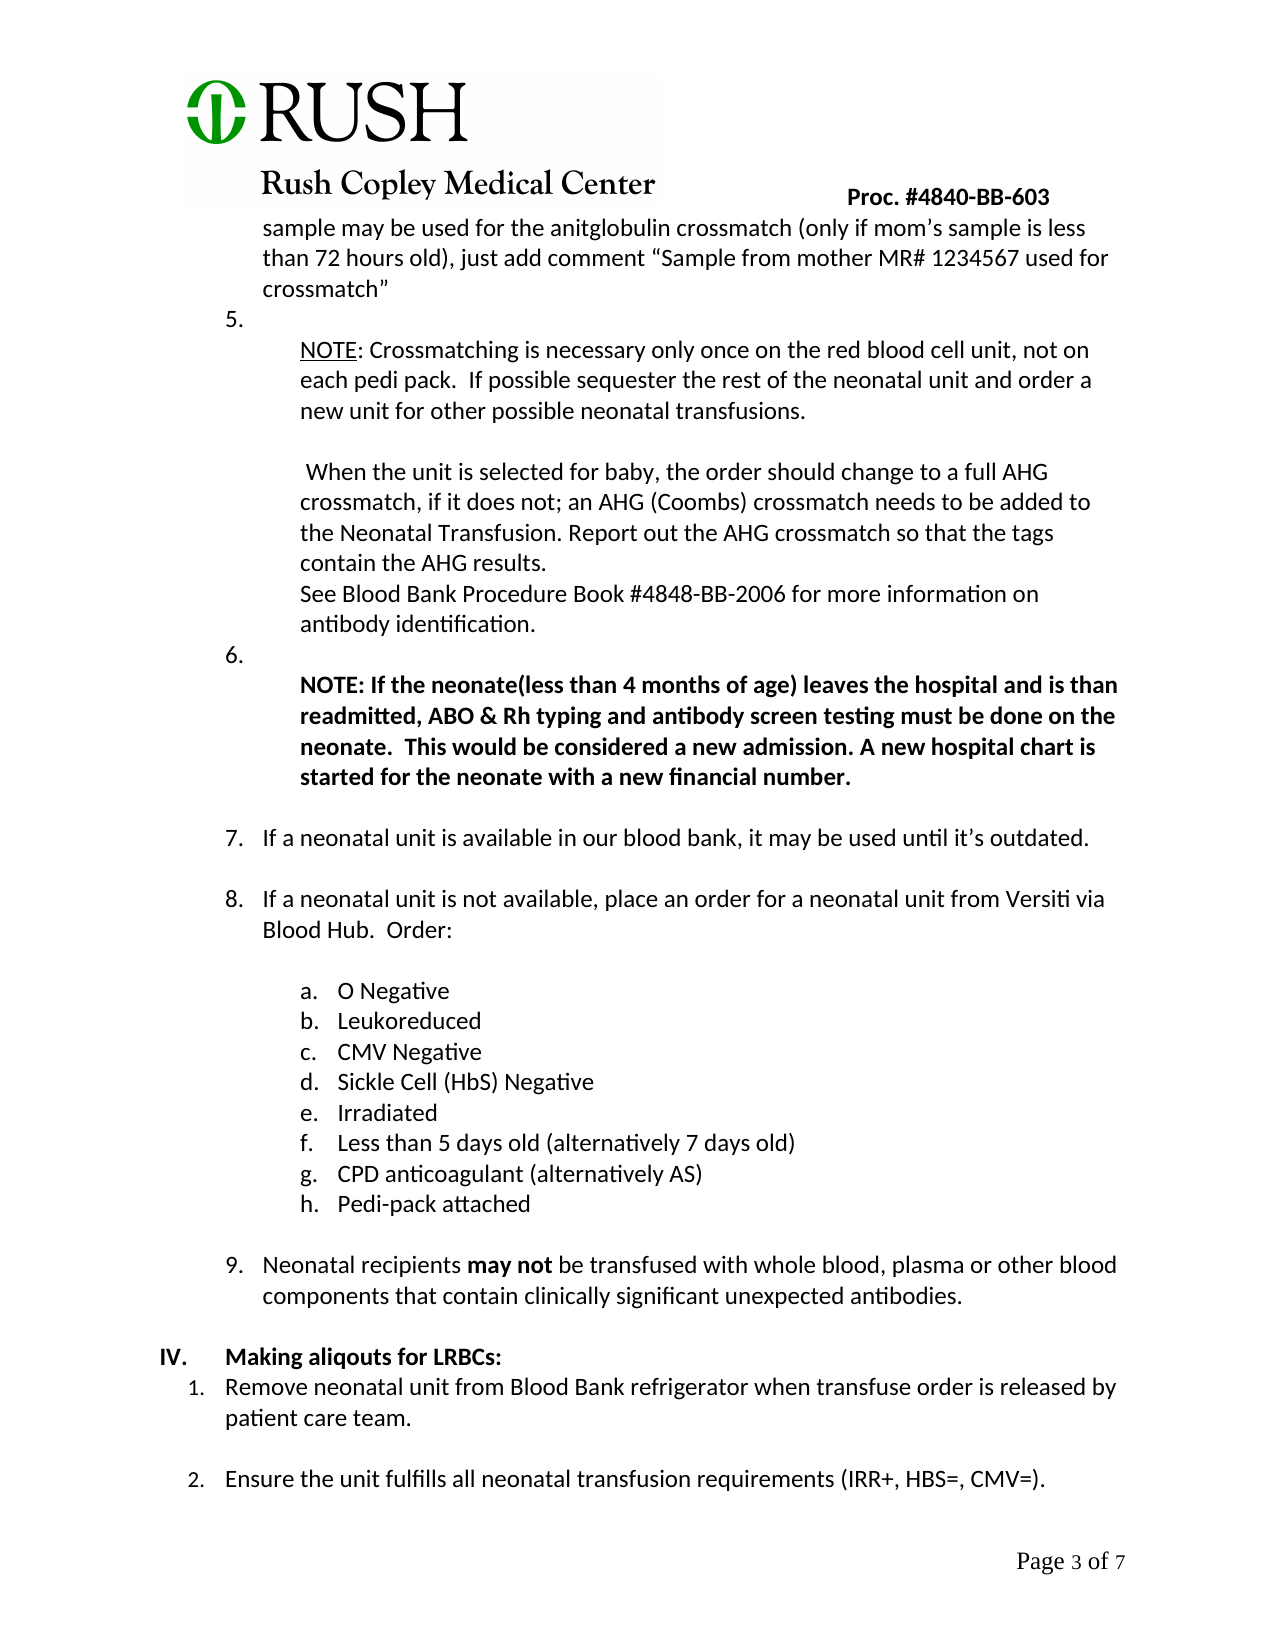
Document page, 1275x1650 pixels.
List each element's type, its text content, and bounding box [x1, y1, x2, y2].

list Neonatal recipients may not be transfused with whole blood, plasma or other blood components that contain clinically significant unexpected antibodies. [225, 1249, 1125, 1311]
text See Blood Bank Procedure Book #4848-BB-2006 for more information on antibody identification. [300, 578, 1125, 639]
list Irradiated [300, 1097, 1125, 1127]
list O Negative [300, 975, 1125, 1005]
list Pedi-pack attached [300, 1188, 1125, 1219]
list Leukoreduced [300, 1005, 1125, 1036]
list If a neonatal unit is not available, place an order for a neonatal unit from Versiti via Blood Hub. Order: [225, 883, 1125, 944]
text NOTE: Crossmatching is necessary only once on the red blood cell unit, not on each pedi pack. If possible sequester the rest of the neonatal unit and order a new unit for other possible neonatal transfusions. [300, 334, 1125, 425]
text When the unit is selected for baby, the order should change to a full AHG crossmatch, if it does not; an AHG (Coombs) crossmatch needs to be added to the Neonatal Transfusion. Report out the AHG crossmatch so that the tags contain the AHG results. [300, 456, 1125, 578]
list Less than 5 days old (alternatively 7 days old) [300, 1127, 1125, 1158]
list CMV Negative [300, 1036, 1125, 1066]
list NOTE: If the neonate(less than 4 months of age) leaves the hospital and is than readmitted, ABO & Rh typing and antibody screen testing must be done on the neonate. This would be considered a new admission. A new hospital chart is started for the neonate with a new financial number. [300, 669, 1125, 792]
list CPD anticoagulant (alternatively AS) [300, 1158, 1125, 1188]
list Remove neonatal unit from Blood Bank refrigerator when transfuse order is released by patient care team. [187, 1372, 1125, 1433]
list Making aliqouts for LRBCs: [187, 1341, 1125, 1372]
list Ensure the unit fulfills all neonatal transfusion requirements (IRR+, HBS=, CMV=). [187, 1463, 1125, 1494]
list Sickle Cell (HbS) Negative [300, 1066, 1125, 1097]
list If a neonatal unit is available in our blood bank, it may be used until it’s outdated. [225, 822, 1125, 853]
picture [181, 75, 661, 206]
